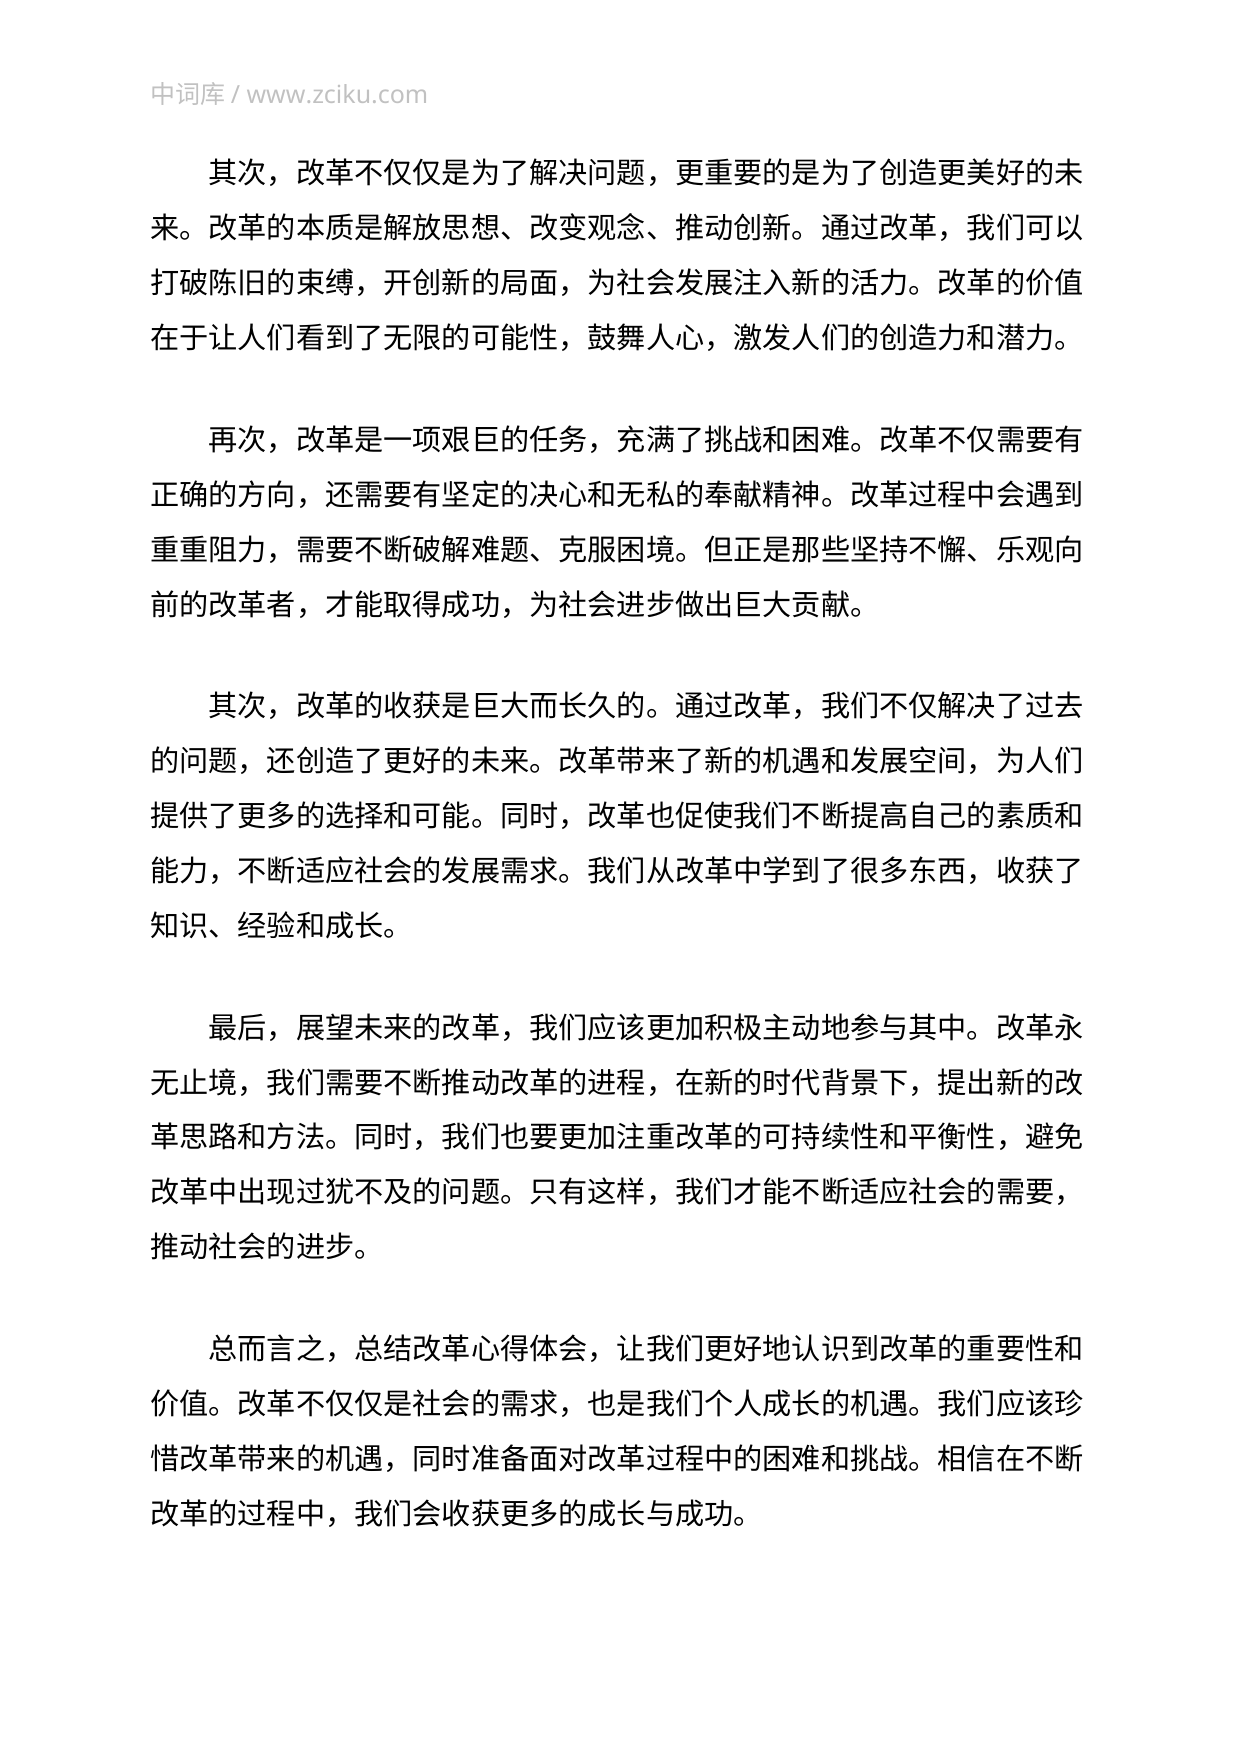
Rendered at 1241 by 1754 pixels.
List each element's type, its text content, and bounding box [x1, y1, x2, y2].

text 其次，改革的收获是巨大而长久的。通过改革，我们不仅解决了过去的问题，还创造了更好的未来。改革带来了新的机遇和发展空间，为人们提供了更多的选择和可能。同时，改革也促使我们不断提高自己的素质和能力，不断适应社会的发展需求。我们从改革中学到了很多东西，收获了知识、经验和成长。 [150, 683, 1090, 945]
text 其次，改革不仅仅是为了解决问题，更重要的是为了创造更美好的未来。改革的本质是解放思想、改变观念、推动创新。通过改革，我们可以打破陈旧的束缚，开创新的局面，为社会发展注入新的活力。改革的价值在于让人们看到了无限的可能性，鼓舞人心，激发人们的创造力和潜力。 [150, 150, 1090, 357]
text 最后，展望未来的改革，我们应该更加积极主动地参与其中。改革永无止境，我们需要不断推动改革的进程，在新的时代背景下，提出新的改革思路和方法。同时，我们也要更加注重改革的可持续性和平衡性，避免改革中出现过犹不及的问题。只有这样，我们才能不断适应社会的需要，推动社会的进步。 [150, 1004, 1090, 1266]
text 总而言之，总结改革心得体会，让我们更好地认识到改革的重要性和价值。改革不仅仅是社会的需求，也是我们个人成长的机遇。我们应该珍惜改革带来的机遇，同时准备面对改革过程中的困难和挑战。相信在不断改革的过程中，我们会收获更多的成长与成功。 [150, 1326, 1090, 1533]
text 再次，改革是一项艰巨的任务，充满了挑战和困难。改革不仅需要有正确的方向，还需要有坚定的决心和无私的奉献精神。改革过程中会遇到重重阻力，需要不断破解难题、克服困境。但正是那些坚持不懈、乐观向前的改革者，才能取得成功，为社会进步做出巨大贡献。 [150, 416, 1090, 623]
